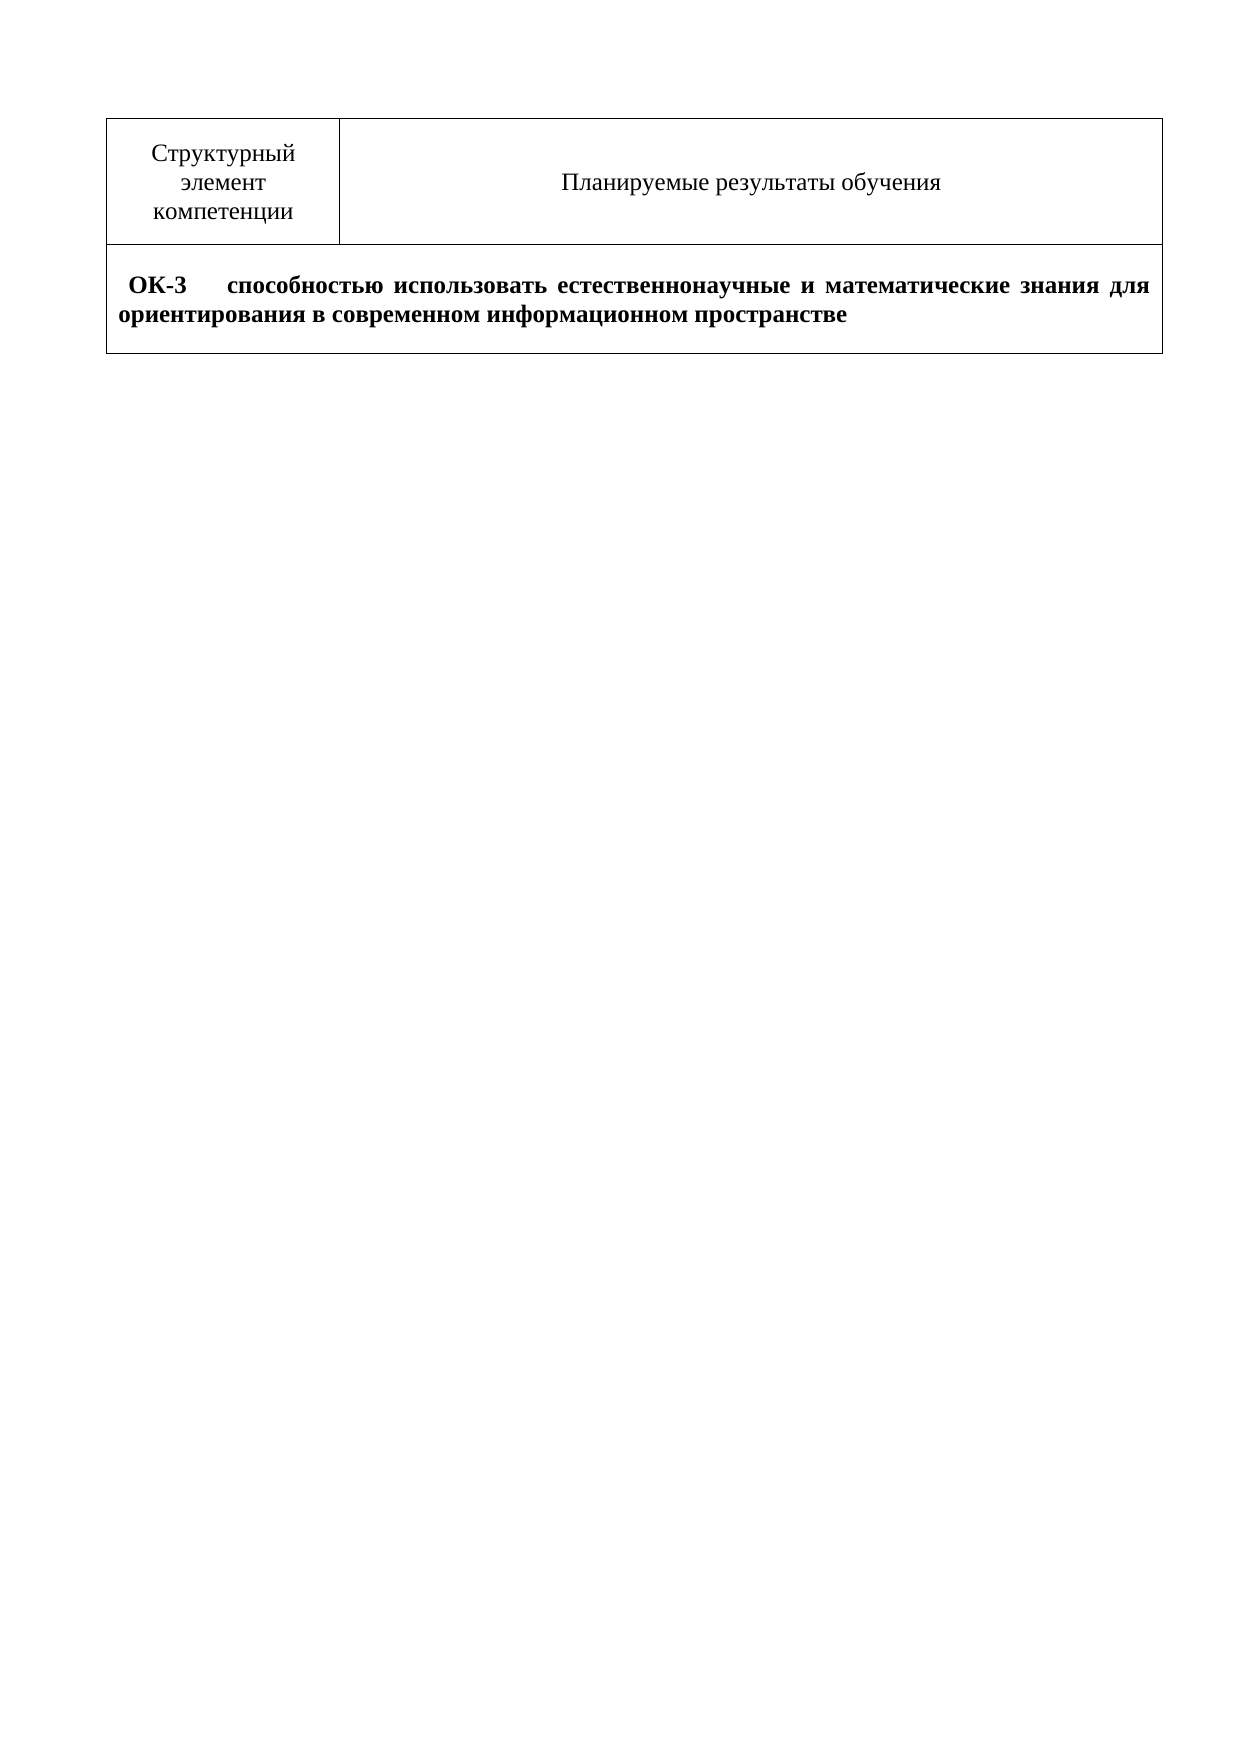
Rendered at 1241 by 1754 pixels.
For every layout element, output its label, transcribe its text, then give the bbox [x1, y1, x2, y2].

table_cell ОК-3 способностью использовать естественнонаучные и математические знания для ориентирования в современном информационном пространстве [107, 245, 1162, 353]
table_header Планируемые результаты обучения [340, 119, 1162, 244]
table_header Структурный элемент компетенции [107, 119, 339, 244]
